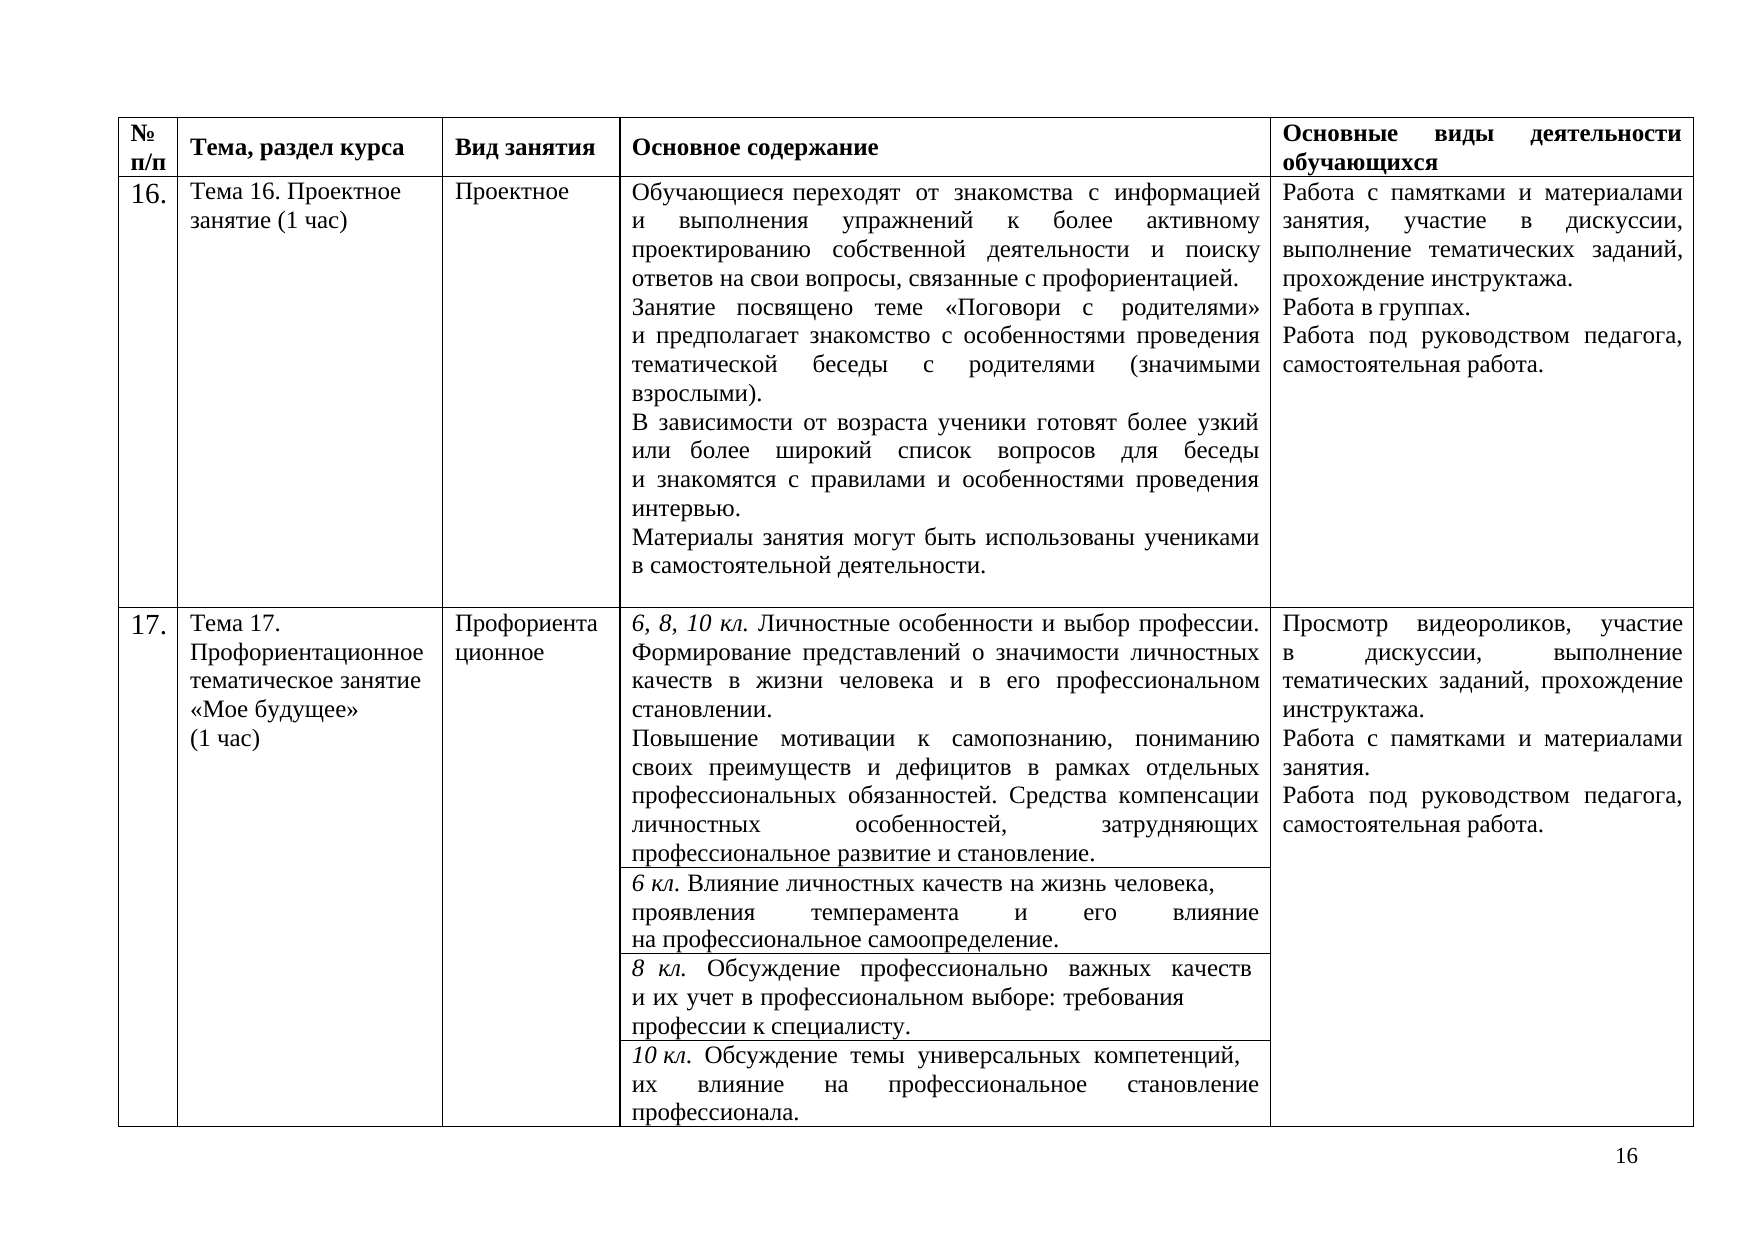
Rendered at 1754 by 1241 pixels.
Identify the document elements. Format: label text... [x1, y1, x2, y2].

table_cell Проектное [443, 177, 619, 607]
table_cell Тема 16. Проектное занятие (1 час) [178, 177, 442, 607]
table_cell Просмотр видеороликов, участие в дискуссии, выполнение тематических заданий, прохождение инструктажа. Работа с памятками и материалами занятия. Работа под руководством педагога, самостоятельная работа. [1271, 608, 1693, 1126]
table_cell 10 кл. Обсуждение темы универсальных компетенций, их влияние на профессиональное становление профессионала. [621, 1041, 1270, 1126]
table_cell 6, 8, 10 кл. Личностные особенности и выбор профессии. Формирование представлений о значимости личностных качеств в жизни человека и в его профессиональном становлении. Повышение мотивации к самопознанию, пониманию своих преимуществ и дефицитов в рамках отдельных профессиональных обязанностей. Средства компенсации личностных особенностей, затрудняющих профессиональное развитие и становление. [621, 608, 1270, 867]
table_cell 16. [119, 177, 177, 607]
table_cell 8 кл. Обсуждение профессионально важных качеств и их учет в профессиональном выборе: требования профессии к специалисту. [621, 954, 1270, 1039]
table_cell Обучающиеся переходят от знакомства с информацией и выполнения упражнений к более активному проектированию собственной деятельности и поиску ответов на свои вопросы, связанные с профориентацией. Занятие посвящено теме «Поговори с родителями» и предполагает знакомство с особенностями проведения тематической беседы с родителями (значимыми взрослыми). В зависимости от возраста ученики готовят более узкий или более широкий список вопросов для беседы и знакомятся с правилами и особенностями проведения интервью. Материалы занятия могут быть использованы учениками в самостоятельной деятельности. [621, 177, 1270, 607]
table_cell Тема 17. Профориентационное тематическое занятие «Мое будущее» (1 час) [178, 608, 442, 1126]
table_header Основное содержание [621, 118, 1270, 176]
table_header Вид занятия [443, 118, 619, 176]
table_cell 6 кл. Влияние личностных качеств на жизнь человека, проявления темперамента и его влияние на профессиональное самоопределение. [621, 868, 1270, 953]
table_cell Работа с памятками и материалами занятия, участие в дискуссии, выполнение тематических заданий, прохождение инструктажа. Работа в группах. Работа под руководством педагога, самостоятельная работа. [1271, 177, 1693, 607]
table_header Основные виды деятельности обучающихся [1271, 118, 1693, 176]
table_cell 17. [119, 608, 177, 1126]
table_header № п/п [119, 118, 177, 176]
table_header Тема, раздел курса [178, 118, 442, 176]
table_cell Профориента ционное [443, 608, 619, 1126]
